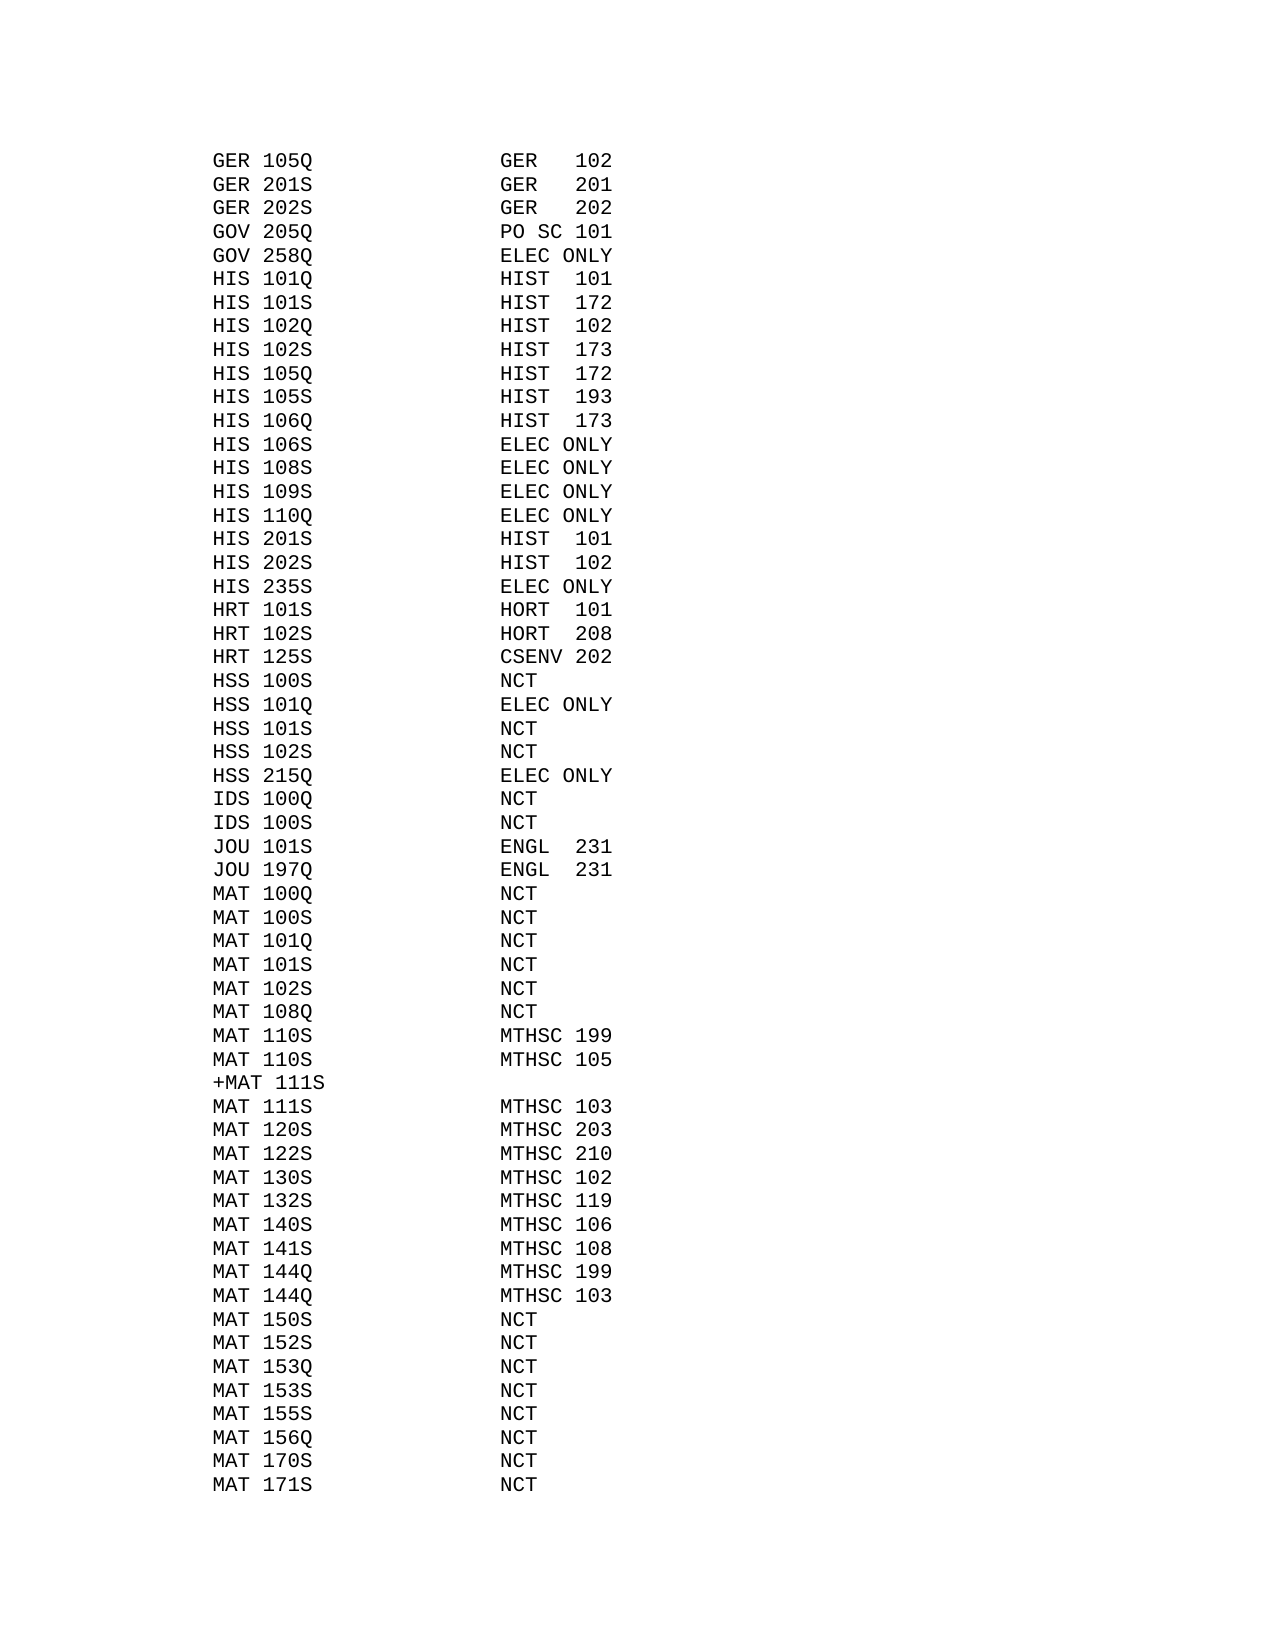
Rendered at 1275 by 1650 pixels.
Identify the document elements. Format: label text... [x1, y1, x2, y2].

text MAT 155S NCT [150, 1403, 1125, 1427]
text HRT 102S HORT 208 [150, 623, 1125, 647]
text HIS 105Q HIST 172 [150, 363, 1125, 386]
text MAT 101S NCT [150, 954, 1125, 978]
text +MAT 111S [150, 1072, 1125, 1096]
text HIS 108S ELEC ONLY [150, 457, 1125, 481]
text MAT 132S MTHSC 119 [150, 1190, 1125, 1214]
text MAT 122S MTHSC 210 [150, 1143, 1125, 1167]
text HSS 102S NCT [150, 741, 1125, 765]
text MAT 140S MTHSC 106 [150, 1214, 1125, 1238]
text HIS 102Q HIST 102 [150, 316, 1125, 339]
text MAT 170S NCT [150, 1451, 1125, 1474]
text GER 105Q GER 102 [150, 150, 1125, 174]
text MAT 110S MTHSC 105 [150, 1048, 1125, 1072]
text IDS 100S NCT [150, 812, 1125, 836]
text HSS 215Q ELEC ONLY [150, 765, 1125, 788]
text HIS 202S HIST 102 [150, 552, 1125, 576]
text JOU 101S ENGL 231 [150, 836, 1125, 859]
text MAT 100Q NCT [150, 883, 1125, 907]
text MAT 111S MTHSC 103 [150, 1096, 1125, 1119]
text HSS 100S NCT [150, 670, 1125, 694]
text MAT 102S NCT [150, 978, 1125, 1001]
text GER 202S GER 202 [150, 197, 1125, 221]
text MAT 120S MTHSC 203 [150, 1119, 1125, 1143]
text MAT 156Q NCT [150, 1427, 1125, 1451]
text MAT 144Q MTHSC 199 [150, 1261, 1125, 1285]
text MAT 110S MTHSC 199 [150, 1025, 1125, 1048]
text HIS 235S ELEC ONLY [150, 576, 1125, 599]
text HIS 109S ELEC ONLY [150, 481, 1125, 505]
text HIS 201S HIST 101 [150, 528, 1125, 552]
text HIS 101S HIST 172 [150, 292, 1125, 316]
text HIS 101Q HIST 101 [150, 268, 1125, 292]
text HRT 125S CSENV 202 [150, 647, 1125, 670]
text MAT 153S NCT [150, 1379, 1125, 1403]
text MAT 152S NCT [150, 1332, 1125, 1356]
text HIS 106S ELEC ONLY [150, 434, 1125, 457]
text GOV 258Q ELEC ONLY [150, 244, 1125, 268]
text MAT 144Q MTHSC 103 [150, 1285, 1125, 1309]
text HRT 101S HORT 101 [150, 599, 1125, 623]
text HSS 101S NCT [150, 717, 1125, 741]
text HIS 105S HIST 193 [150, 386, 1125, 410]
text HIS 102S HIST 173 [150, 339, 1125, 363]
text MAT 100S NCT [150, 907, 1125, 930]
text MAT 101Q NCT [150, 930, 1125, 954]
text GOV 205Q PO SC 101 [150, 221, 1125, 244]
text MAT 153Q NCT [150, 1356, 1125, 1379]
text MAT 150S NCT [150, 1309, 1125, 1332]
text MAT 141S MTHSC 108 [150, 1238, 1125, 1261]
text MAT 108Q NCT [150, 1001, 1125, 1025]
text HIS 106Q HIST 173 [150, 410, 1125, 434]
text JOU 197Q ENGL 231 [150, 859, 1125, 883]
text HIS 110Q ELEC ONLY [150, 505, 1125, 528]
text GER 201S GER 201 [150, 174, 1125, 197]
text MAT 171S NCT [150, 1474, 1125, 1498]
text IDS 100Q NCT [150, 788, 1125, 812]
text HSS 101Q ELEC ONLY [150, 694, 1125, 717]
text MAT 130S MTHSC 102 [150, 1167, 1125, 1190]
